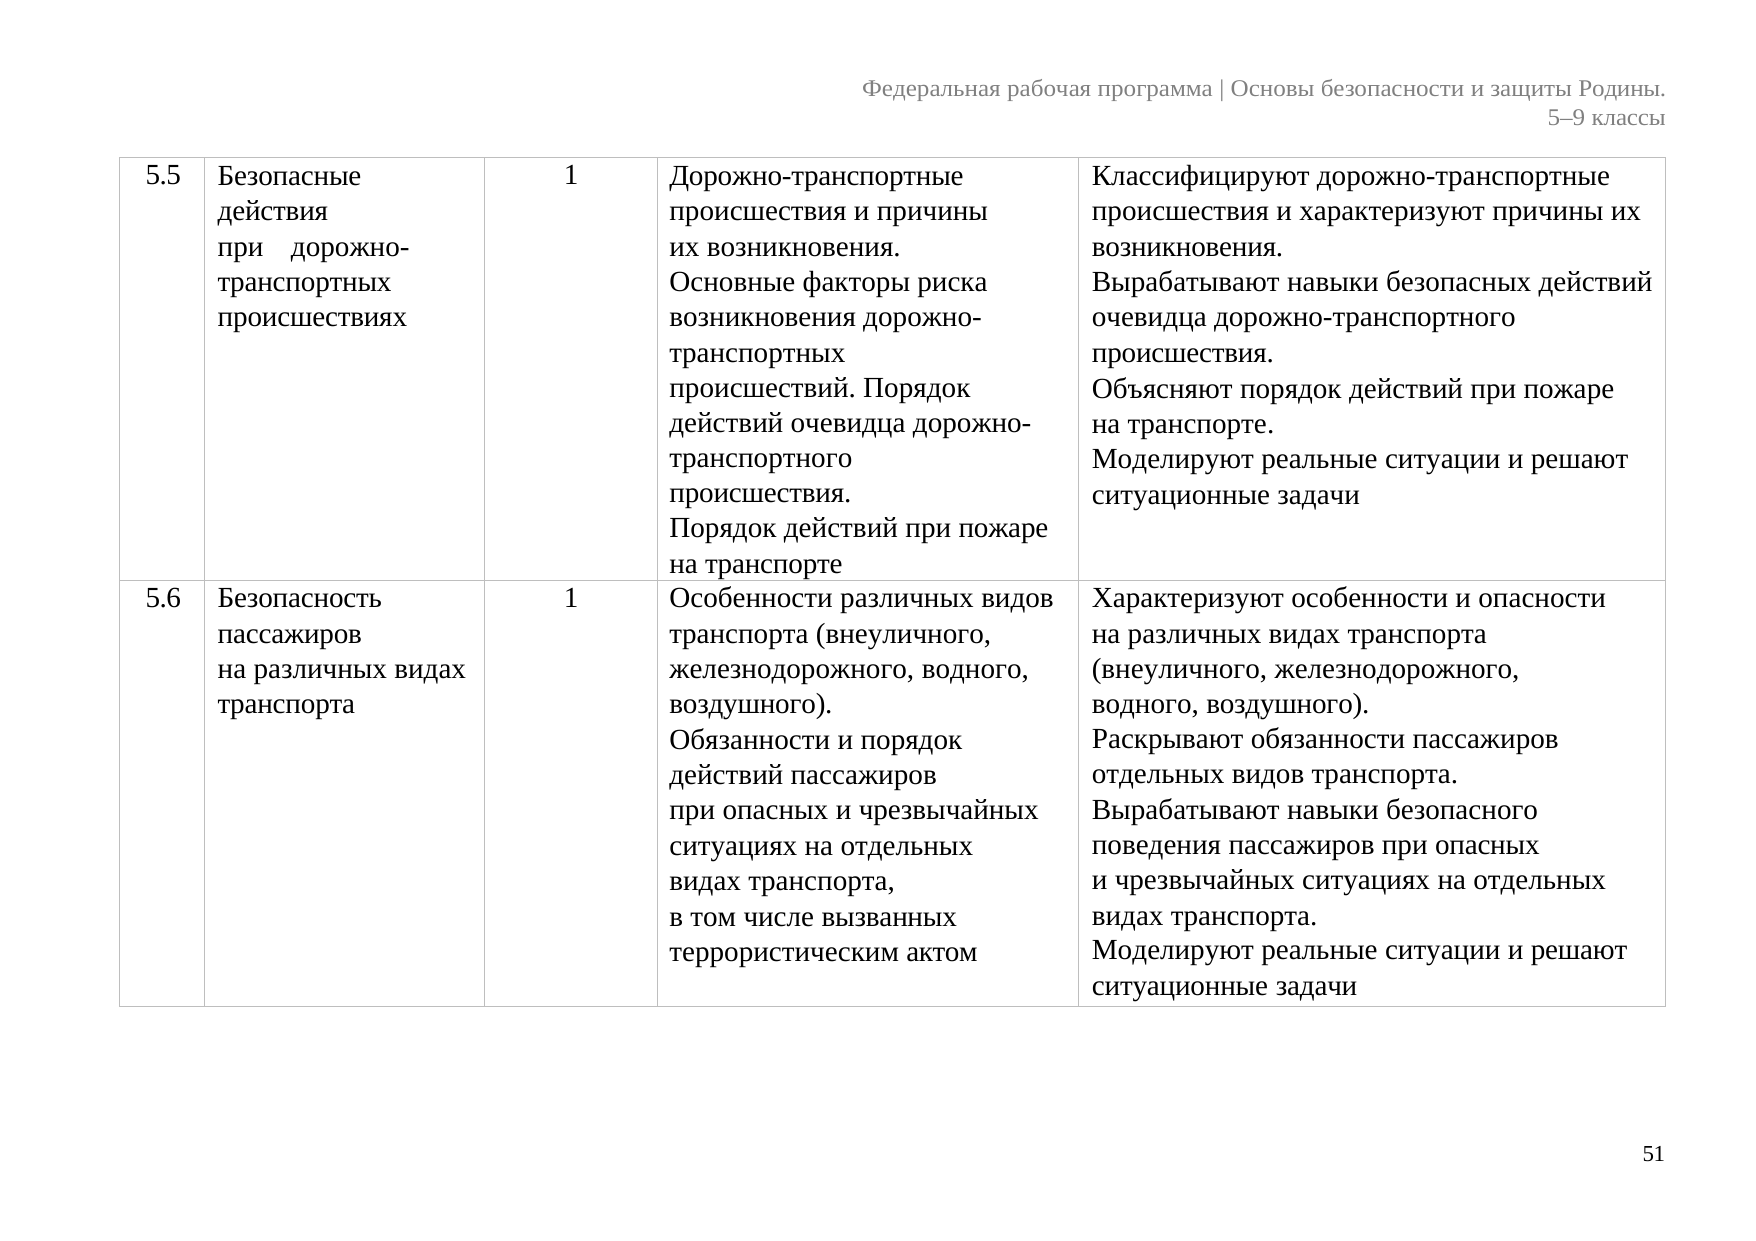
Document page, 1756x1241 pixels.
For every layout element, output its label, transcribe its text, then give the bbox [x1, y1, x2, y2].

table_cell Характеризуют особенности и опасности на различных видах транспорта (внеуличного, железнодорожного, водного, воздушного). Раскрывают обязанности пассажиров отдельных видов транспорта. Вырабатывают навыки безопасного поведения пассажиров при опасных и чрезвычайных ситуациях на отдельных видах транспорта. Моделируют реальные ситуации и решают ситуационные задачи [1079, 581, 1665, 1006]
table_cell Безопасность пассажиров на различных видах транспорта [205, 581, 484, 1006]
table_cell 1 [485, 581, 657, 1006]
table_header 5.5 [120, 158, 204, 579]
table_cell Особенности различных видов транспорта (внеуличного, железнодорожного, водного, воздушного). Обязанности и порядок действий пассажиров при опасных и чрезвычайных ситуациях на отдельных видах транспорта, в том числе вызванных террористическим актом [658, 581, 1078, 1006]
table_header Дорожно-транспортные происшествия и причины их возникновения. Основные факторы риска возникновения дорожно- транспортных происшествий. Порядок действий очевидца дорожно- транспортного происшествия. Порядок действий при пожаре на транспорте [658, 158, 1078, 579]
table_header Классифицируют дорожно-транспортные происшествия и характеризуют причины их возникновения. Вырабатывают навыки безопасных действий очевидца дорожно-транспортного происшествия. Объясняют порядок действий при пожаре на транспорте. Моделируют реальные ситуации и решают ситуационные задачи [1079, 158, 1665, 579]
table_cell 5.6 [120, 581, 204, 1006]
table_header 1 [485, 158, 657, 579]
table_header Безопасные действия при дорожно- транспортных происшествиях [205, 158, 484, 579]
